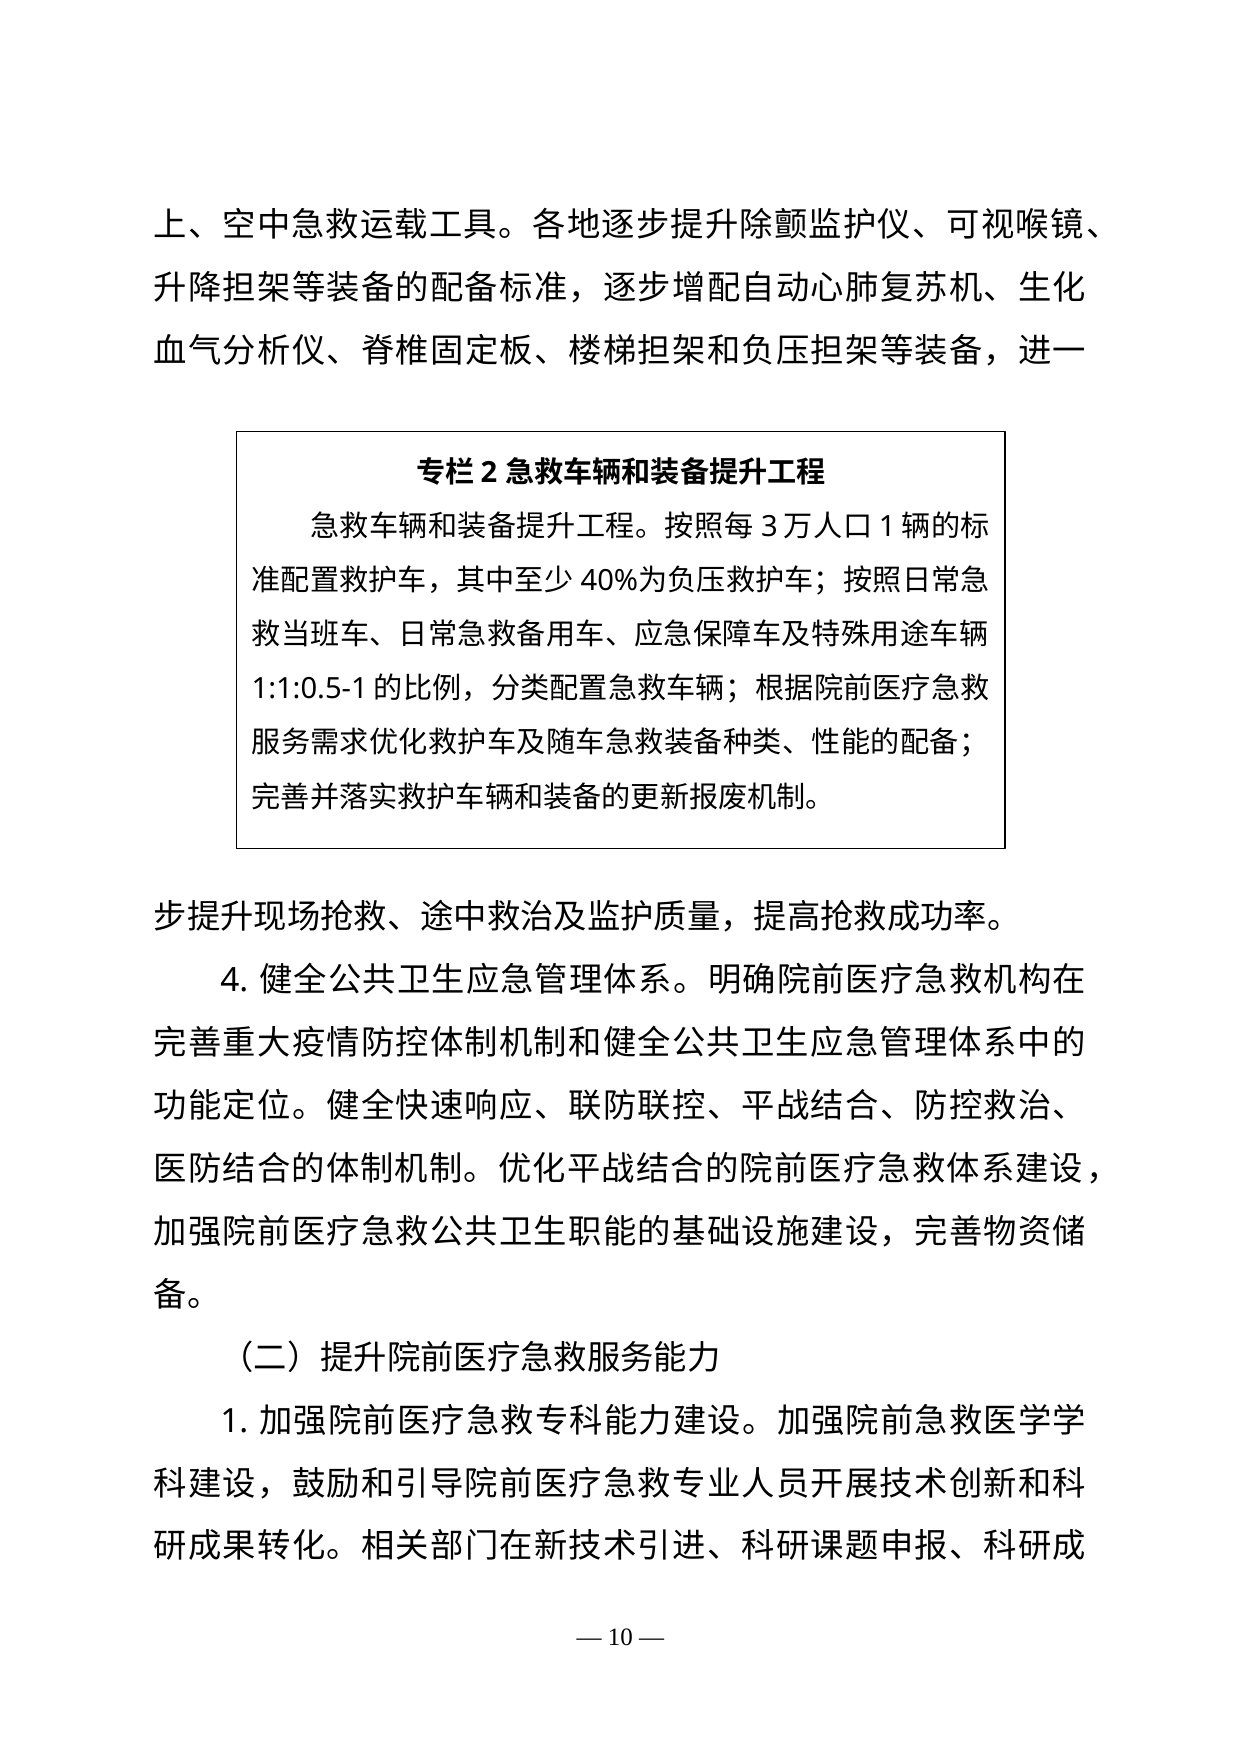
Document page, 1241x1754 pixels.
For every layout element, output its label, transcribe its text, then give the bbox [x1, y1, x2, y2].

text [153, 1386, 1087, 1575]
text （二）提升院前医疗急救服务能力 [153, 1323, 1087, 1386]
text 4. 健全公共卫生应急管理体系。明确院前医疗急救机构在完善重大疫情防控体制机制和健全公共卫生应急管理体系中的功能定位。健全快速响应、联防联控、平战结合、防控救治、医防结合的体制机制。优化平战结合的院前医疗急救体系建设，加强院前医疗急救公共卫生职能的基础设施建设，完善物资储备。 [153, 946, 1087, 1323]
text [153, 191, 1087, 946]
